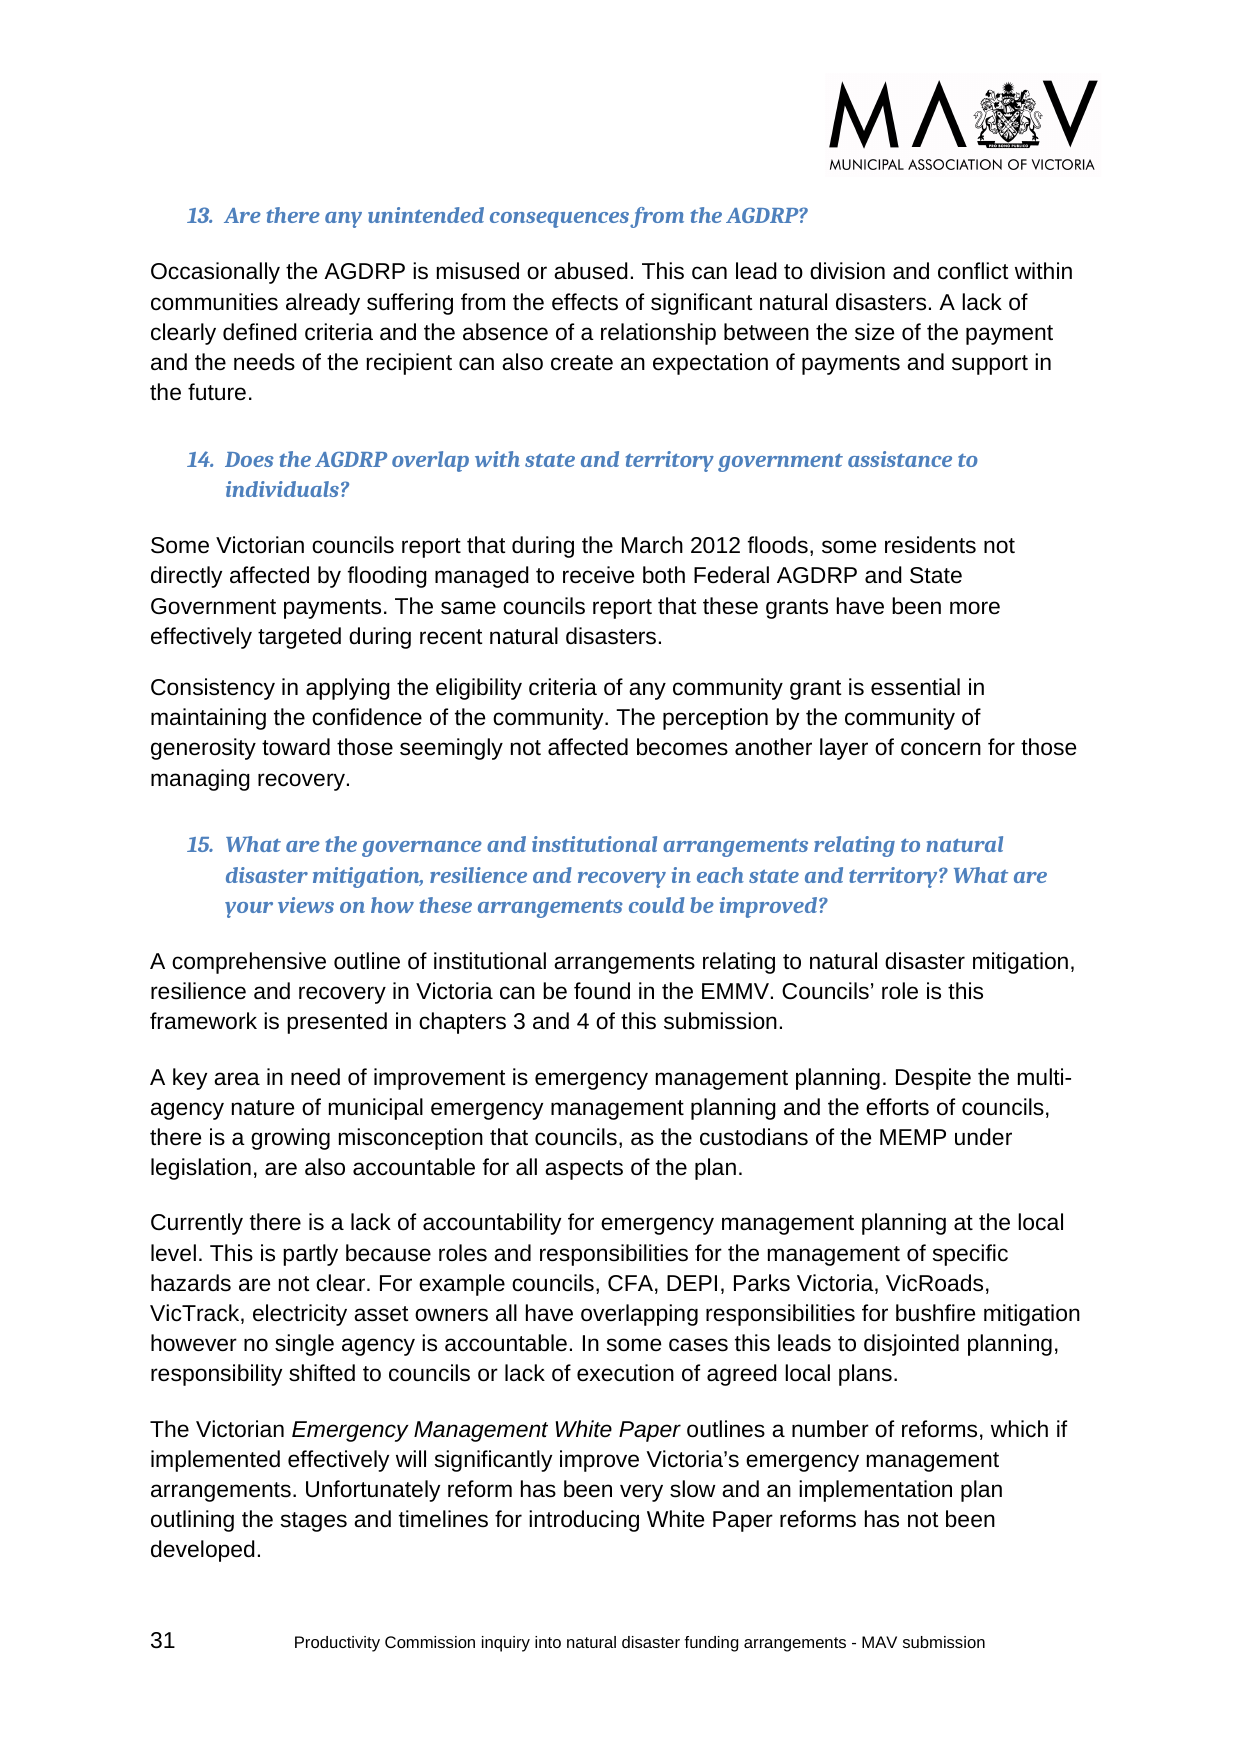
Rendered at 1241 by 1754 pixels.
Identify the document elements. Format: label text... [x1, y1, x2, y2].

subtitle What are the governance and institutional arrangements relating to natural disaster mitigation, resilience and recovery in each state and territory? What are your views on how these arrangements could be improved? [187, 832, 1090, 919]
text Currently there is a lack of accountability for emergency management planning at the local level. This is partly because roles and responsibilities for the management of specific hazards are not clear. For example councils, CFA, DEPI, Parks Victoria, VicRoads, VicTrack, electricity asset owners all have overlapping responsibilities for bushfire mitigation however no single agency is accountable. In some cases this leads to disjointed planning, responsibility shifted to councils or lack of execution of agreed local plans. [150, 1209, 1090, 1387]
text Some Victorian councils report that during the March 2012 floods, some residents not directly affected by flooding managed to receive both Federal AGDRP and State Government payments. The same councils report that these grants have been more effectively targeted during recent natural disasters. [150, 532, 1090, 649]
text A comprehensive outline of institutional arrangements relating to natural disaster mitigation, resilience and recovery in Victoria can be found in the EMMV. Councils’ role is this framework is presented in chapters 3 and 4 of this submission. [150, 948, 1090, 1035]
subtitle Does the AGDRP overlap with state and territory government assistance to individuals? [187, 447, 1090, 503]
text Occasionally the AGDRP is misused or abused. This can lead to division and conflict within communities already suffering from the effects of significant natural disasters. A lack of clearly defined criteria and the absence of a relationship between the size of the payment and the needs of the recipient can also create an expectation of payments and support in the future. [150, 258, 1090, 406]
text Consistency in applying the eligibility criteria of any community grant is essential in maintaining the confidence of the community. The perception by the community of generosity toward those seemingly not affected becomes another layer of concern for those managing recovery. [150, 674, 1090, 791]
picture [825, 73, 1102, 177]
text The Victorian Emergency Management White Paper outlines a number of reforms, which if implemented effectively will significantly improve Victoria’s emergency management arrangements. Unfortunately reform has been very slow and an implementation plan outlining the stages and timelines for introducing White Paper reforms has not been developed. [150, 1416, 1090, 1563]
subtitle Are there any unintended consequences from the AGDRP? [187, 203, 1090, 229]
text A key area in need of improvement is emergency management planning. Despite the multi-agency nature of municipal emergency management planning and the efforts of councils, there is a growing misconception that councils, as the custodians of the MEMP under legislation, are also accountable for all aspects of the plan. [150, 1063, 1090, 1181]
